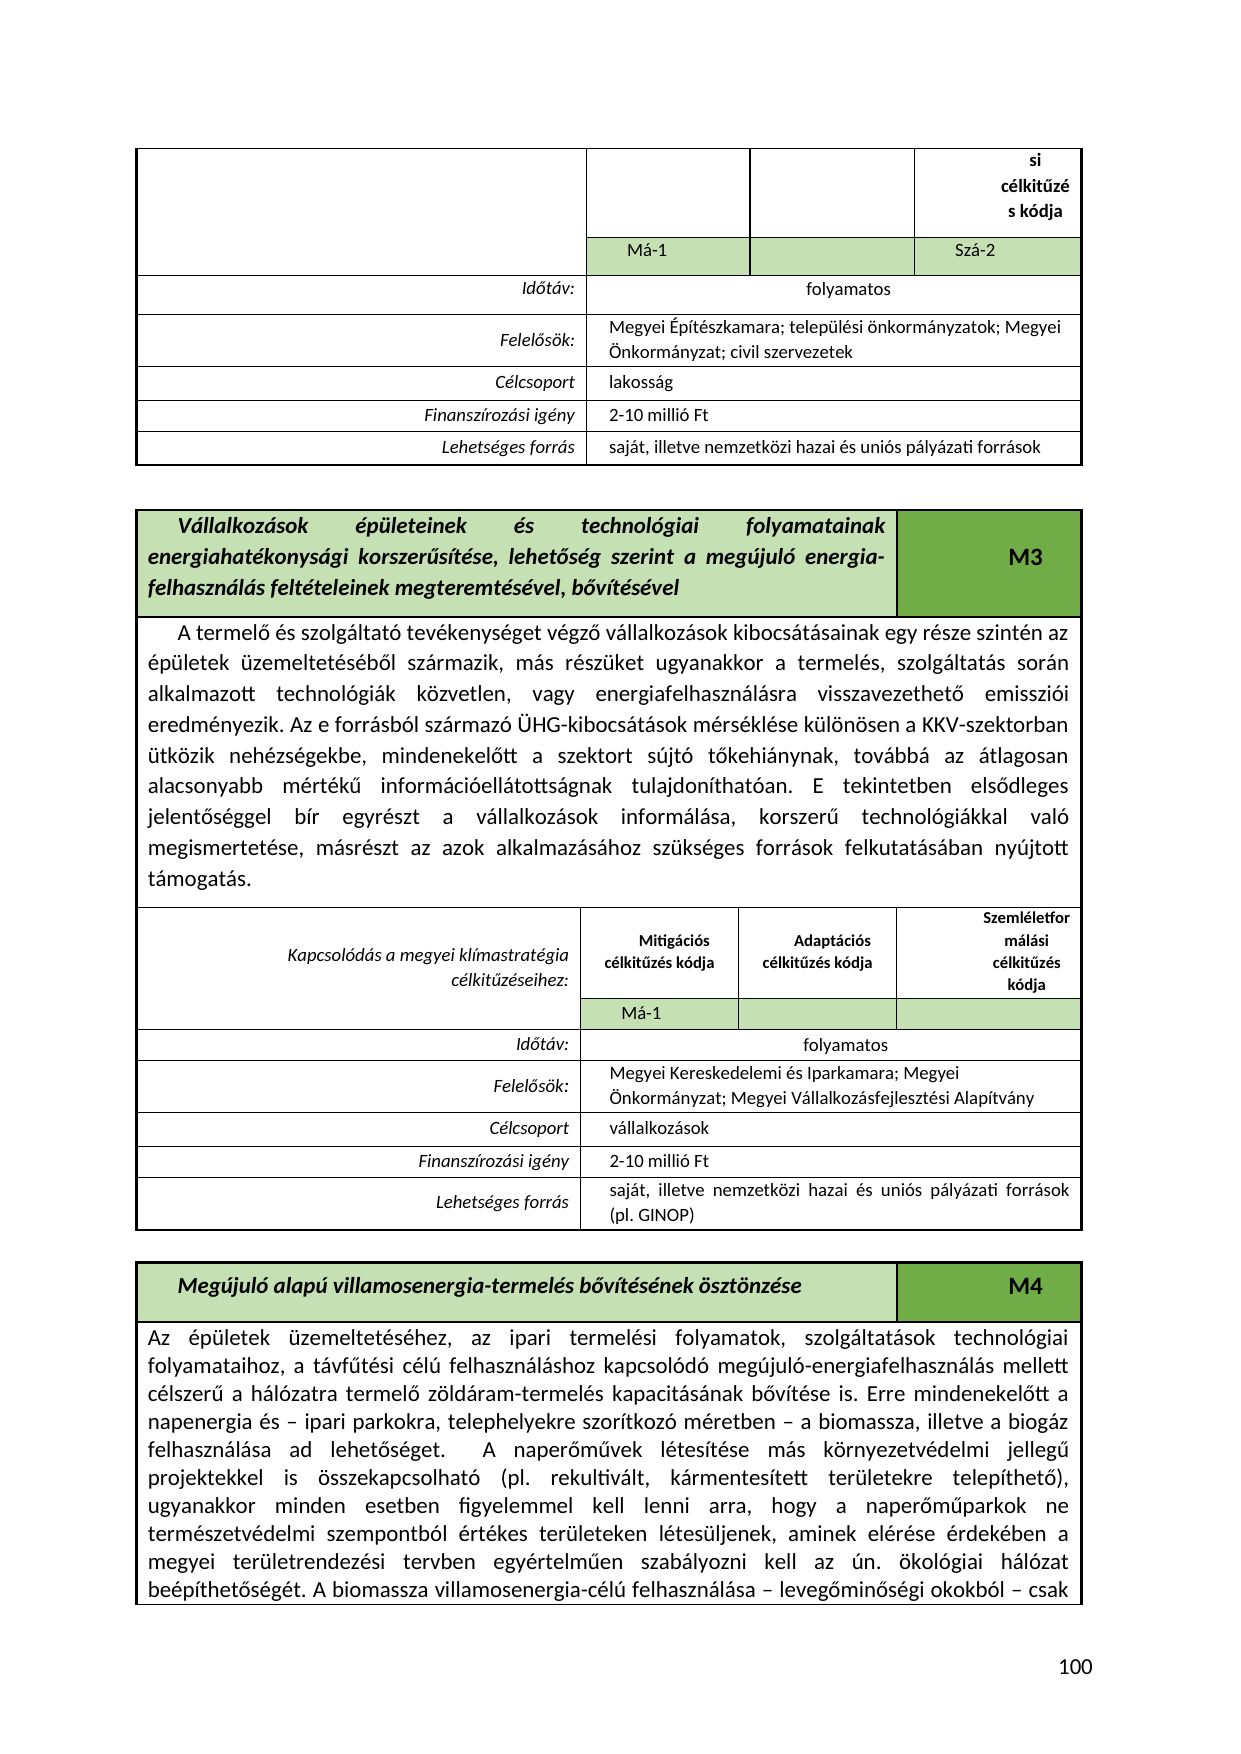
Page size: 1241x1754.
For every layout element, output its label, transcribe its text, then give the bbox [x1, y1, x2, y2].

table_cell Megyei Kereskedelemi és Iparkamara; Megyei Önkormányzat; Megyei Vállalkozásfejlesztési Alapítvány [581, 1061, 1080, 1112]
table_cell saját, illetve nemzetközi hazai és uniós pályázati források [587, 432, 1080, 464]
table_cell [587, 149, 749, 237]
table_cell Má-1 [587, 238, 749, 275]
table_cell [138, 149, 586, 275]
table_cell saját, illetve nemzetközi hazai és uniós pályázati források (pl. GINOP) [581, 1178, 1080, 1229]
table_cell [751, 238, 914, 275]
table_cell Kapcsolódás a megyei klímastratégia célkitűzéseihez: [138, 908, 580, 1029]
table_cell Finanszírozási igény [138, 1147, 580, 1177]
table_cell Lehetséges forrás [138, 1178, 580, 1229]
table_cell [751, 149, 914, 237]
table_cell folyamatos [587, 276, 1080, 314]
table_cell vállalkozások [581, 1113, 1080, 1146]
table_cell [138, 1323, 1080, 1603]
table_cell Szemléletformálási célkitűzés kódja [897, 908, 1080, 998]
table_cell Célcsoport [138, 367, 586, 400]
table_cell Mitigációs célkitűzés kódja [581, 908, 738, 998]
table_cell Lehetséges forrás [138, 432, 586, 464]
table_cell 2-10 millió Ft [587, 401, 914, 431]
table_cell Finanszírozási igény [138, 401, 586, 431]
table_cell [739, 999, 896, 1029]
table_cell lakosság [587, 367, 1080, 400]
table_header Vállalkozások épületeinek és technológiai folyamatainak energiahatékonysági korszerűsítése, lehetőség szerint a megújuló energia-felhasználás feltételeinek megteremtésével, bővítésével [138, 511, 896, 616]
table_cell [915, 149, 1080, 237]
table_cell Megyei Építészkamara; települési önkormányzatok; Megyei Önkormányzat; civil szervezetek [587, 315, 1080, 366]
table_cell folyamatos [581, 1030, 1080, 1060]
table_header Megújuló alapú villamosenergia-termelés bővítésének ösztönzése [138, 1264, 896, 1321]
table_cell Időtáv: [138, 1030, 580, 1060]
table_cell Szá-2 [915, 238, 1080, 275]
table_cell Má-1 [581, 999, 738, 1029]
table_header M3 [898, 511, 1080, 616]
table_cell 2-10 millió Ft [581, 1147, 897, 1177]
table_cell A termelő és szolgáltató tevékenységet végző vállalkozások kibocsátásainak egy része szintén az épületek üzemeltetéséből származik, más részüket ugyanakkor a termelés, szolgáltatás során alkalmazott technológiák közvetlen, vagy energiafelhasználásra visszavezethető emissziói eredményezik. Az e forrásból származó ÜHG-kibocsátások mérséklése különösen a KKV-szektorban ütközik nehézségekbe, mindenekelőtt a szektort sújtó tőkehiánynak, továbbá az átlagosan alacsonyabb mértékű információellátottságnak tulajdoníthatóan. E tekintetben elsődleges jelentőséggel bír egyrészt a vállalkozások informálása, korszerű technológiákkal való megismertetése, másrészt az azok alkalmazásához szükséges források felkutatásában nyújtott támogatás. [138, 618, 1080, 907]
table_header M4 [898, 1264, 1080, 1321]
table_cell [897, 999, 1080, 1029]
table_cell Felelősök: [138, 1061, 580, 1112]
table_cell Adaptációs célkitűzés kódja [739, 908, 896, 998]
table_cell Célcsoport [138, 1113, 580, 1146]
table_cell Felelősök: [138, 315, 586, 366]
table_cell Időtáv: [138, 276, 586, 314]
table_cell [914, 401, 1080, 431]
table_cell [897, 1147, 1080, 1177]
